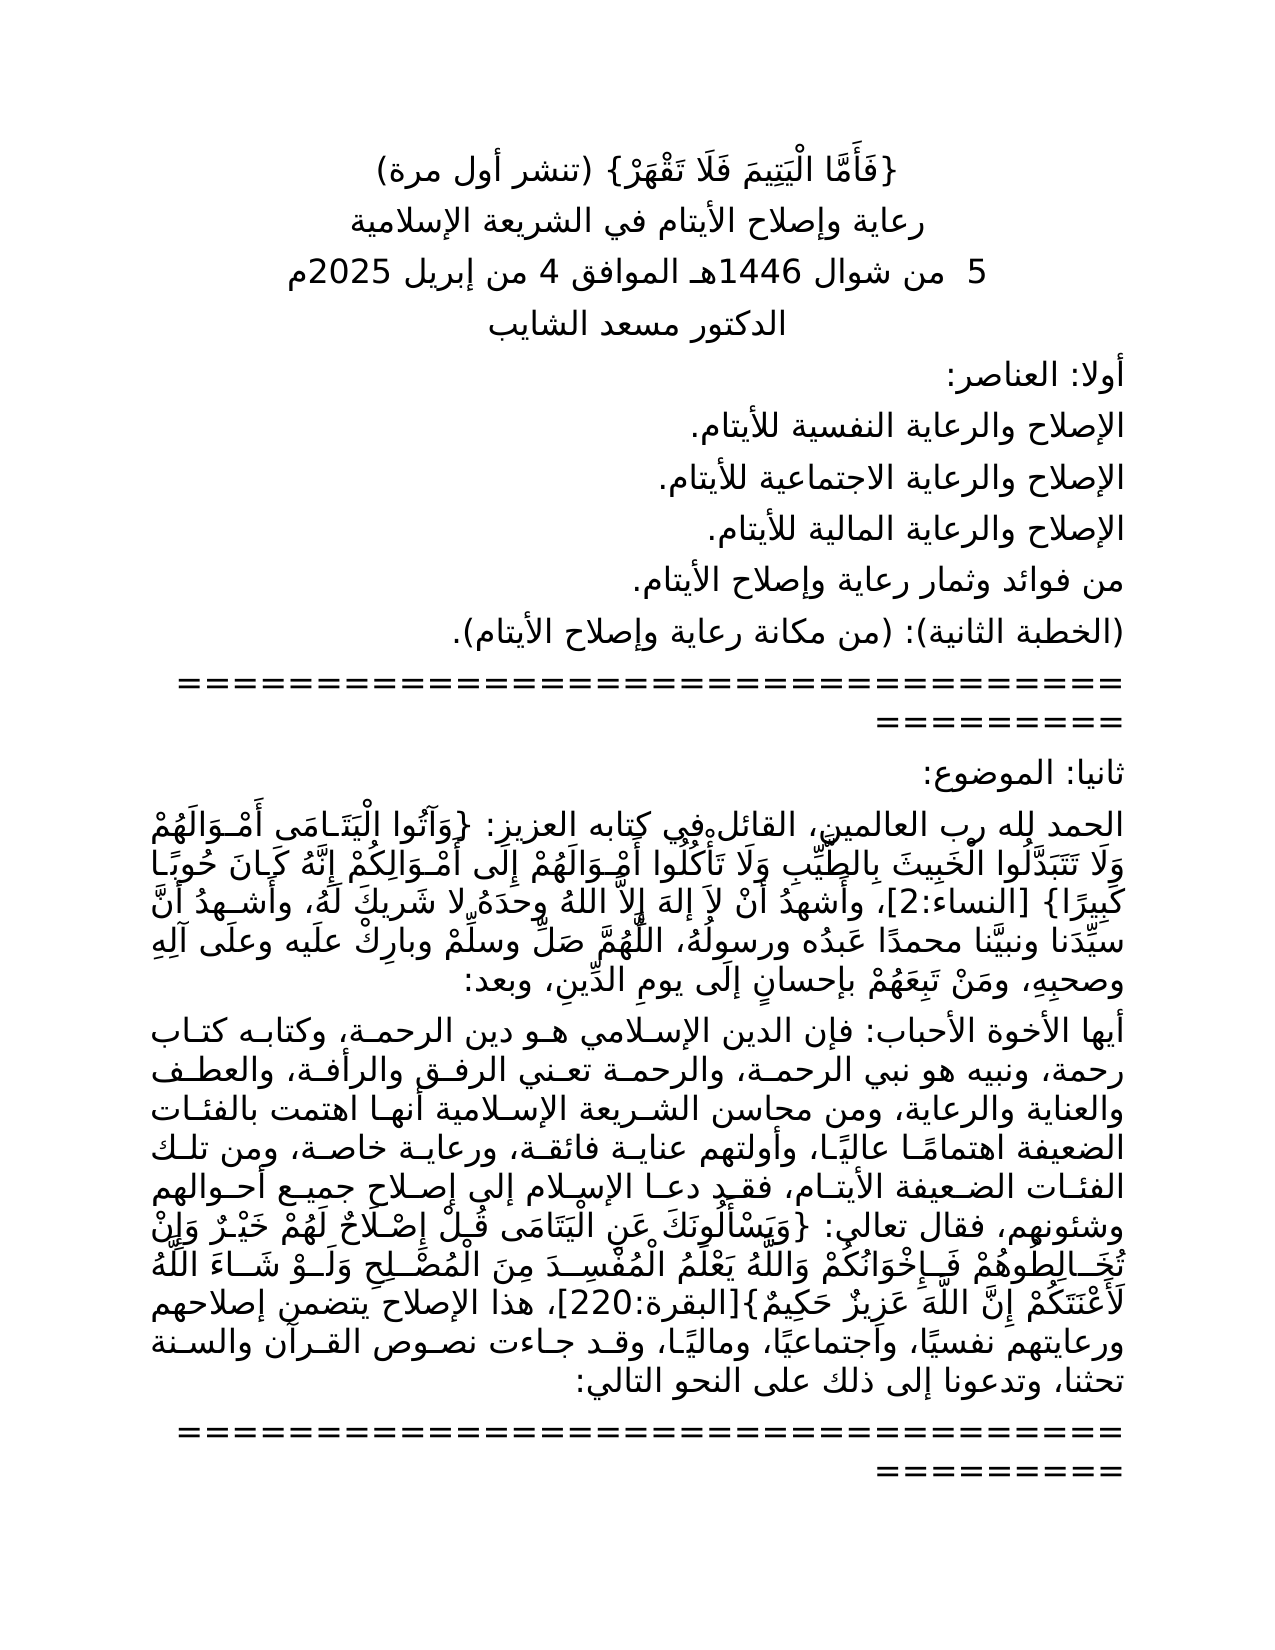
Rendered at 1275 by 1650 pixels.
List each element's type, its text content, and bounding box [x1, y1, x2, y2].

text رعاية وإصلاح الأيتام في الشريعة الإسلامية [150, 201, 1125, 240]
text الإصلاح والرعاية الاجتماعية للأيتام. [150, 458, 1125, 497]
text أولا: العناصر: [150, 355, 1125, 394]
text الإصلاح والرعاية النفسية للأيتام. [150, 407, 1125, 446]
text (الخطبة الثانية): (من مكانة رعاية وإصلاح الأيتام). [150, 612, 1125, 651]
text الإصلاح والرعاية المالية للأيتام. [150, 509, 1125, 548]
text =========================================== [150, 1413, 1125, 1491]
text الدكتور مسعد الشايب [150, 304, 1125, 343]
text من فوائد وثمار رعاية وإصلاح الأيتام. [150, 561, 1125, 600]
text ثانيا: الموضوع: [150, 754, 1125, 793]
text الحمد لله رب العالمين، القائل في كتابه العزيز: {وَآتُوا الْيَتَامَى أَمْوَالَهُمْ وَلَا تَتَبَدَّلُوا الْخَبِيثَ بِالطَّيِّبِ وَلَا تَأْكُلُوا أَمْوَالَهُمْ إِلَى أَمْوَالِكُمْ إِنَّهُ كَانَ حُوبًا كَبِيرًا} [النساء:2]، وأَشهدُ أنْ لاَ إلهَ إِلاَّ اللهُ وحدَهُ لا شَريكَ لَهُ، وأَشهدُ أنَّ سيِّدَنا ونبيَّنا محمدًا عَبدُه ورسولُهُ، اللَّهُمَّ صَلِّ وسلِّمْ وبارِكْ علَيه وعلَى آلِهِ وصحبِهِ، ومَنْ تَبِعَهُمْ بإحسانٍ إلَى يومِ الدِّينِ، وبعد: [150, 805, 1125, 999]
text {فَأَمَّا الْيَتِيمَ فَلَا تَقْهَرْ} (تنشر أول مرة) [150, 150, 1125, 189]
text أيها الأخوة الأحباب: فإن الدين الإسلامي هو دين الرحمة، وكتابه كتاب رحمة، ونبيه هو نبي الرحمة، والرحمة تعني الرفق والرأفة، والعطف والعناية والرعاية، ومن محاسن الشريعة الإسلامية أنها اهتمت بالفئات الضعيفة اهتمامًا عاليًا، وأولتهم عناية فائقة، ورعاية خاصة، ومن تلك الفئات الضعيفة الأيتام، فقد دعا الإسلام إلى إصلاح جميع أحوالهم وشئونهم، فقال تعالى: {وَيَسْأَلُونَكَ عَنِ الْيَتَامَى قُلْ إِصْلَاحٌ لَهُمْ خَيْرٌ وَإِنْ تُخَالِطُوهُمْ فَإِخْوَانُكُمْ وَاللَّهُ يَعْلَمُ الْمُفْسِدَ مِنَ الْمُصْلِحِ وَلَوْ شَاءَ اللَّهُ لَأَعْنَتَكُمْ إِنَّ اللَّهَ عَزِيزٌ حَكِيمٌ}[البقرة:220]، هذا الإصلاح يتضمن إصلاحهم ورعايتهم نفسيًا، واجتماعيًا، وماليًا، وقد جاءت نصوص القرآن والسنة تحثنا، وتدعونا إلى ذلك على النحو التالي: [150, 1012, 1125, 1400]
text =========================================== [150, 663, 1125, 741]
text 5 من شوال 1446هـ الموافق 4 من إبريل 2025م [150, 253, 1125, 292]
